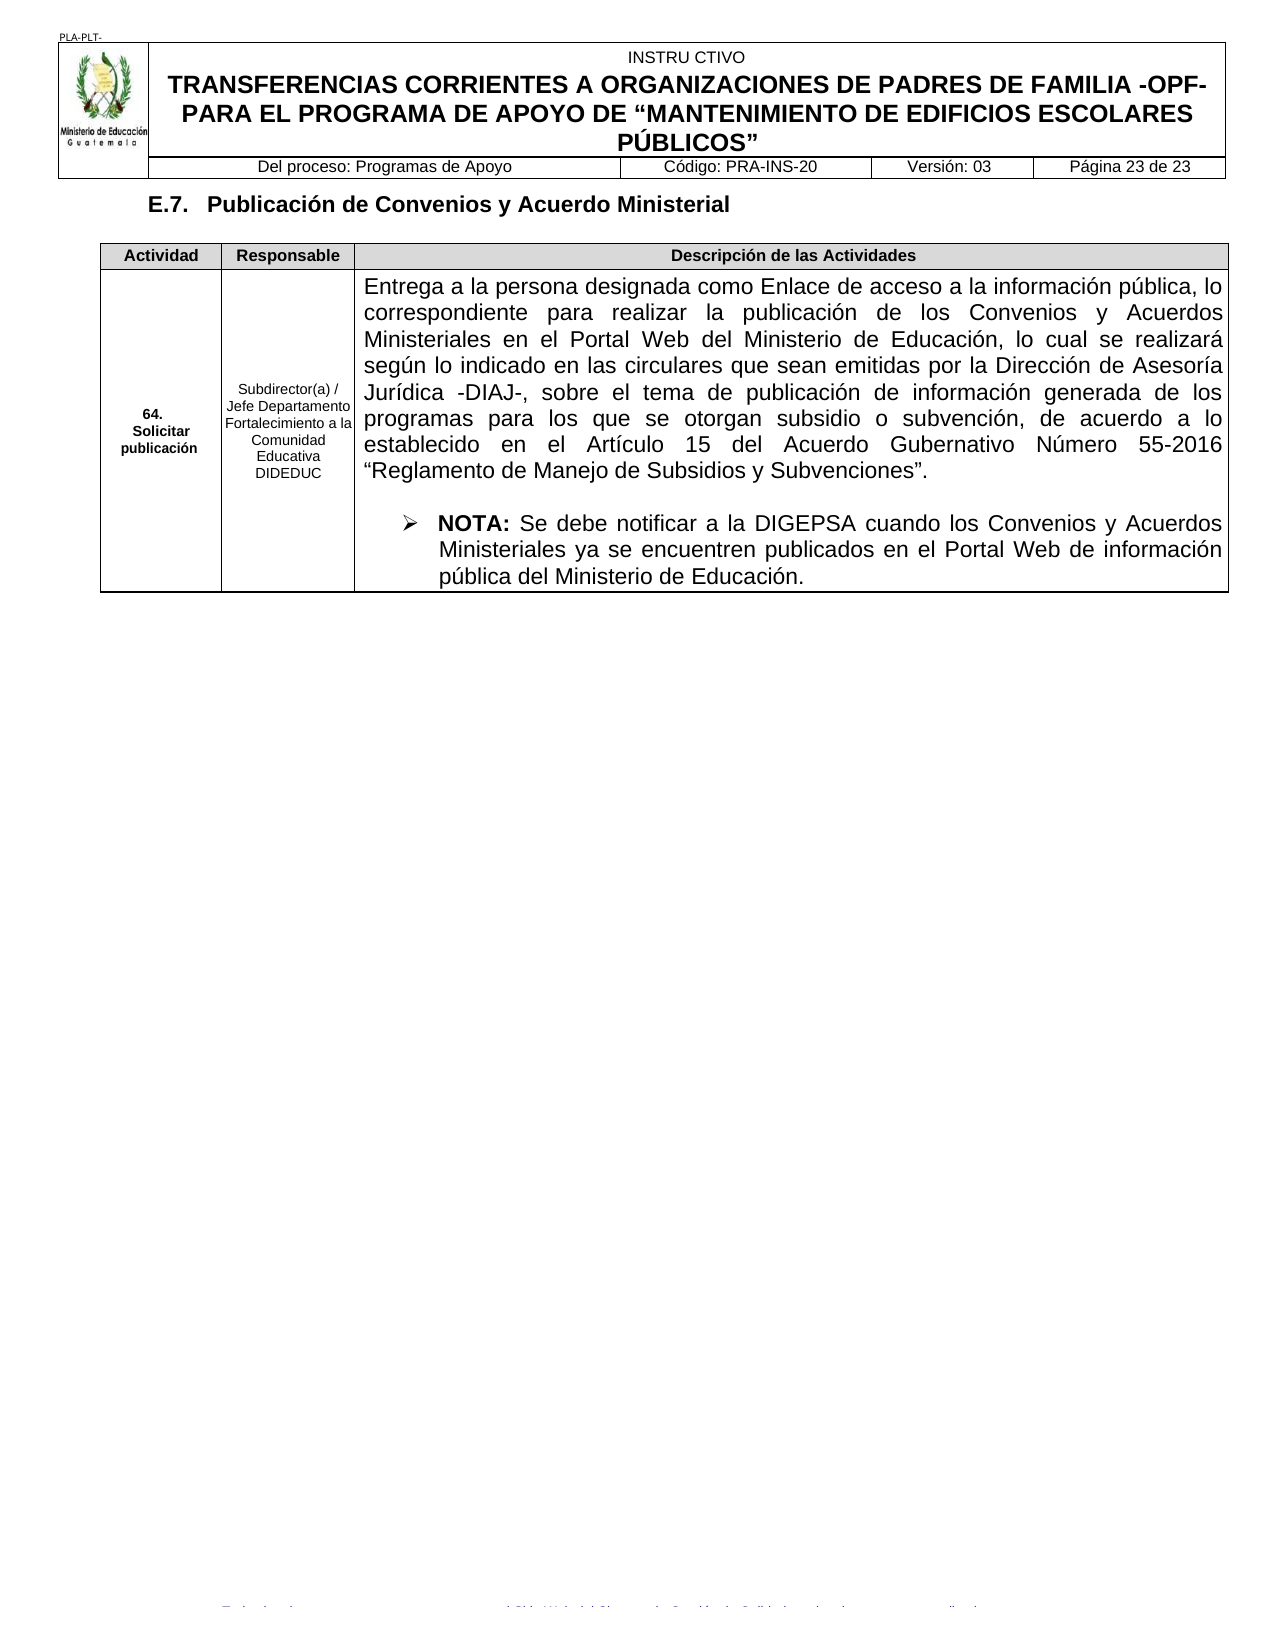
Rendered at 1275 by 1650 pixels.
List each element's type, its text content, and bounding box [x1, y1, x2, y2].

list Publicación de Convenios y Acuerdo Ministerial [148, 191, 1242, 217]
table_header [59, 43, 148, 178]
table_header Responsable [222, 244, 354, 269]
table_header Actividad [101, 244, 221, 269]
table_cell Página 23 de 23 [1034, 158, 1225, 178]
table_cell Del proceso: Programas de Apoyo [149, 158, 620, 178]
table_cell Versión: 03 [872, 158, 1033, 178]
table_cell 64. Solicitar publicación [101, 270, 221, 591]
table_cell Entrega a la persona designada como Enlace de acceso a la información pública, lo correspondiente para realizar la publicación de los Convenios y Acuerdos Ministeriales en el Portal Web del Ministerio de Educación, lo cual se realizará según lo indicado en las circulares que sean emitidas por la Dirección de Asesoría Jurídica -DIAJ-, sobre el tema de publicación de información generada de los programas para los que se otorgan subsidio o subvención, de acuerdo a lo establecido en el Artículo 15 del Acuerdo Gubernativo Número 55-2016 “Reglamento de Manejo de Subsidios y Subvenciones”. NOTA: Se debe notificar a la DIGEPSA cuando los Convenios y Acuerdos Ministeriales ya se encuentren publicados en el Portal Web de información pública del Ministerio de Educación. [355, 270, 1228, 591]
table_header Descripción de las Actividades [355, 244, 1228, 269]
table_cell Subdirector(a) / Jefe Departamento Fortalecimiento a la Comunidad Educativa DIDEDUC [222, 270, 354, 591]
table_header INSTRU CTIVO TRANSFERENCIAS CORRIENTES A ORGANIZACIONES DE PADRES DE FAMILIA -OPF- PARA EL PROGRAMA DE APOYO DE “MANTENIMIENTO DE EDIFICIOS ESCOLARES PÚBLICOS” [149, 43, 1225, 156]
table_cell Código: PRA-INS-20 [621, 158, 871, 178]
picture [60, 48, 148, 149]
